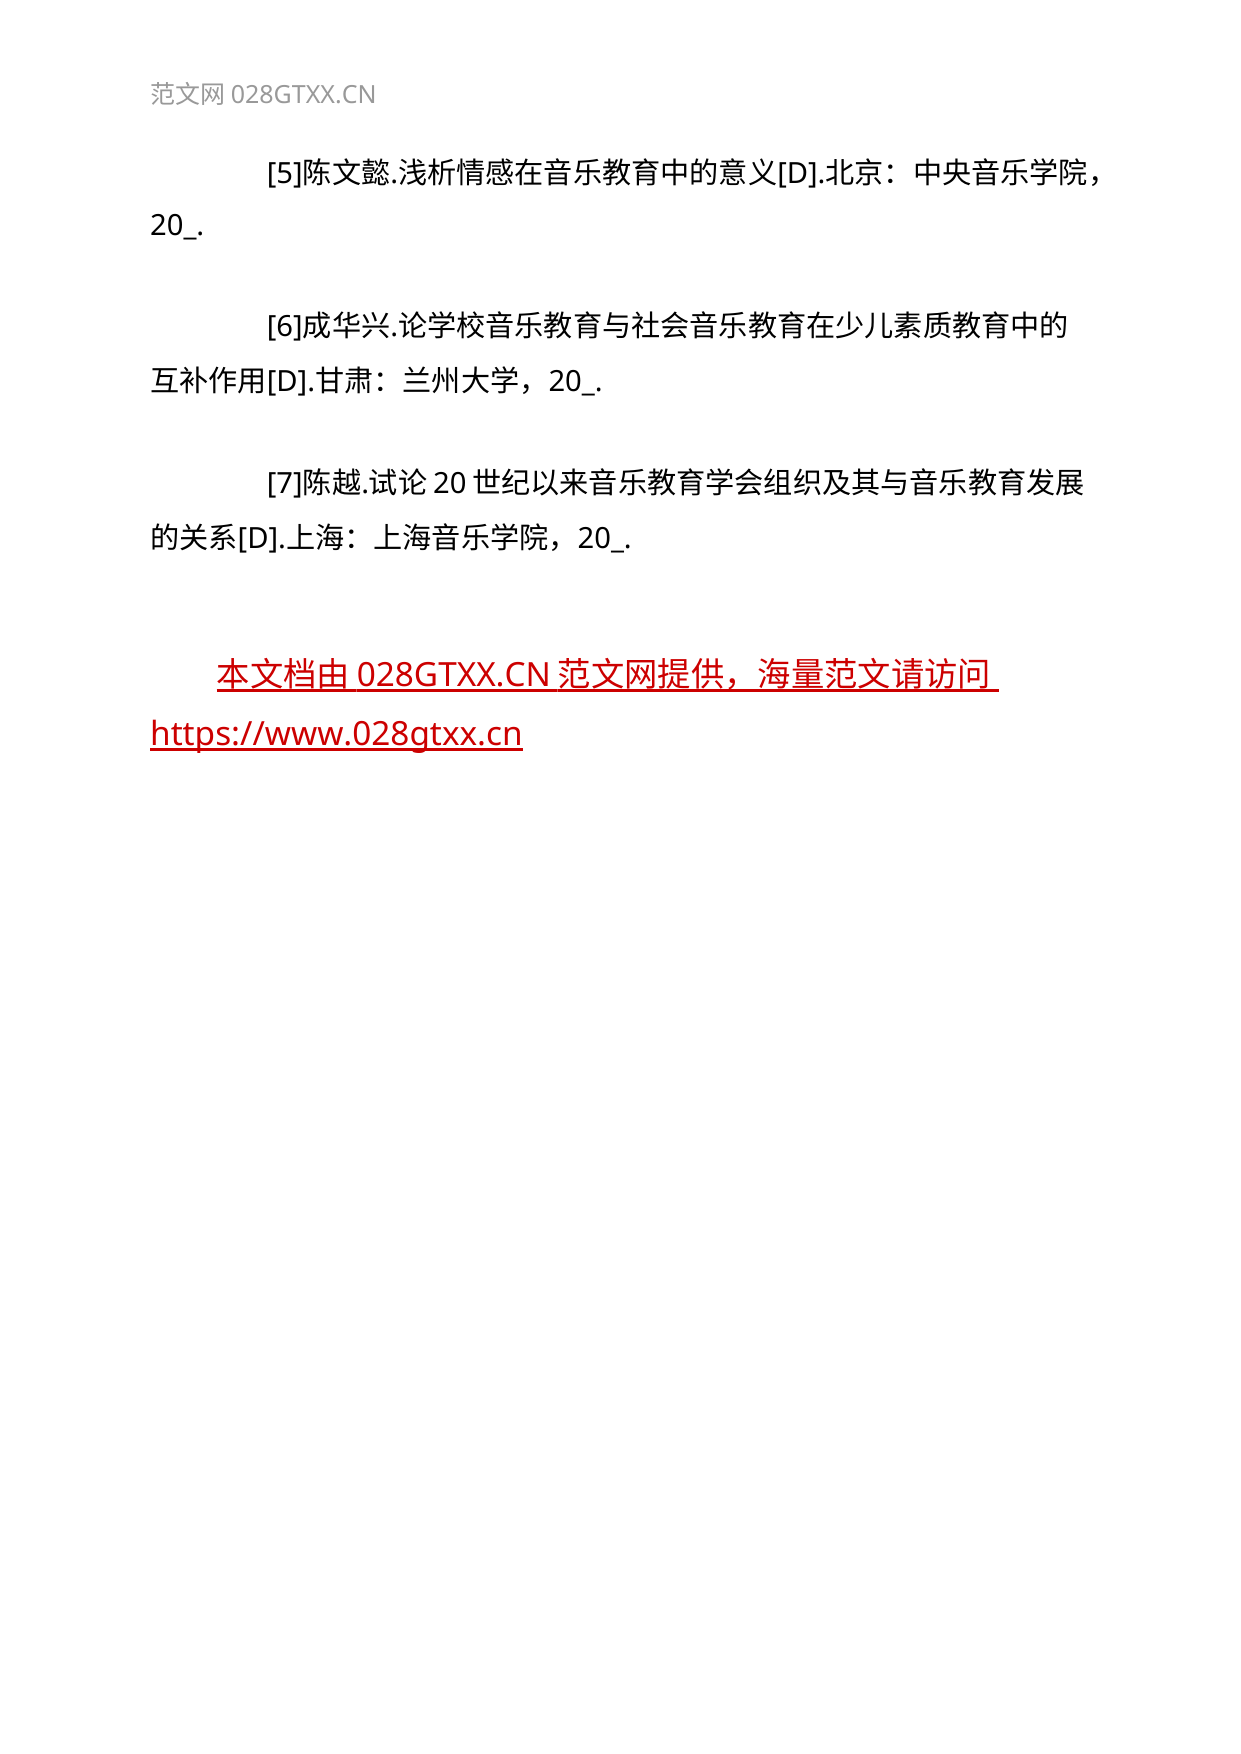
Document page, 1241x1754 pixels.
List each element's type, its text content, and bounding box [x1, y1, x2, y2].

text [7]陈越.试论20世纪以来音乐教育学会组织及其与音乐教育发展的关系[D].上海：上海音乐学院，20_. [150, 460, 1090, 557]
text [6]成华兴.论学校音乐教育与社会音乐教育在少儿素质教育中的互补作用[D].甘肃：兰州大学，20_. [150, 303, 1090, 400]
text 本文档由028GTXX.CN范文网提供，海量范文请访问 https://www.028gtxx.cn [150, 648, 1090, 755]
text [5]陈文懿.浅析情感在音乐教育中的意义[D].北京：中央音乐学院，20_. [150, 150, 1090, 244]
